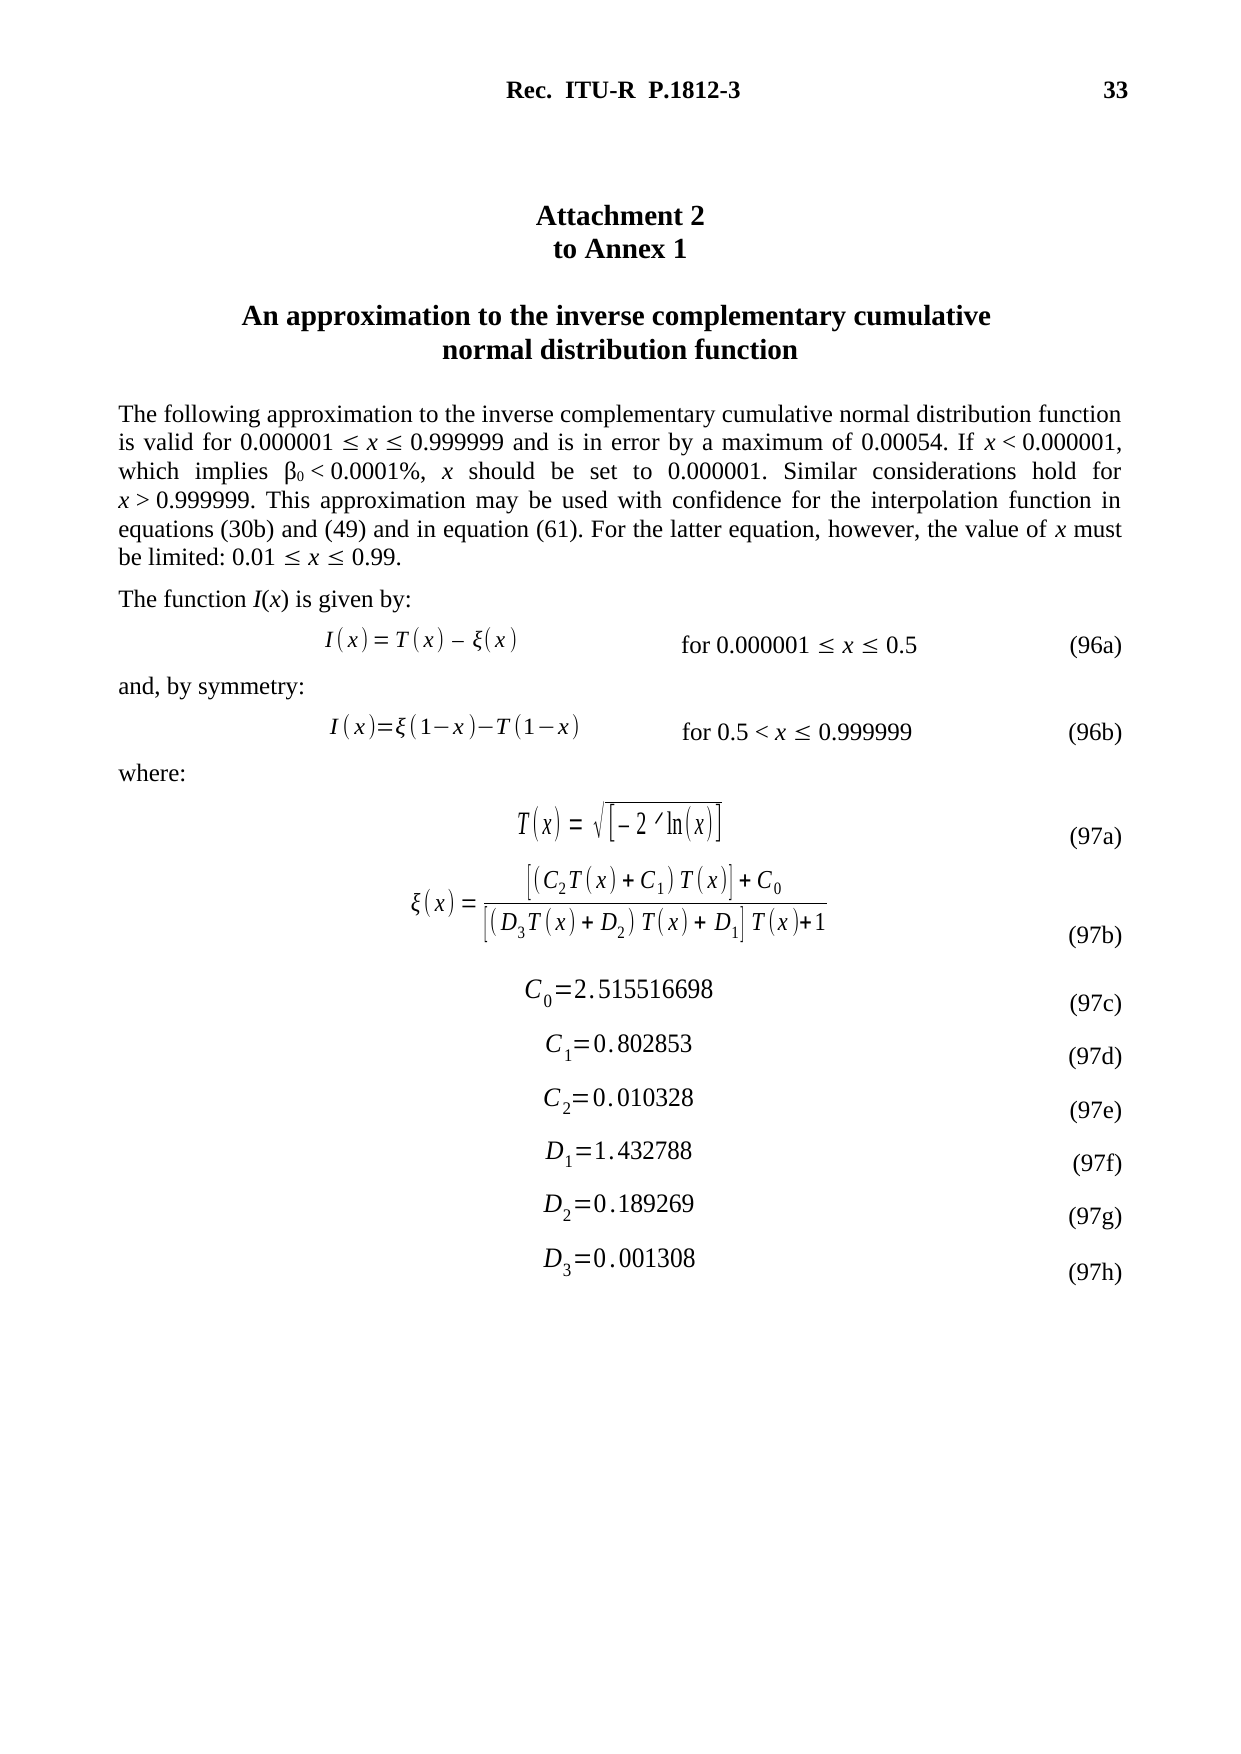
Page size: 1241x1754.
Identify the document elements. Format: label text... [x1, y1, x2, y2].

text (97e) [118, 1083, 1122, 1123]
title The following approximation to the inverse complementary cumulative normal distribution function is valid for 0.000001 x 0.999999 and is in error by a maximum of 0.00054. If x < 0.000001, which implies β0 < 0.0001%, x should be set to 0.000001. Similar considerations hold for x > 0.999999. This approximation may be used with confidence for the interpolation function in equations (30b) and (49) and in equation (61). For the latter equation, however, the value of x must be limited: 0.01 x 0.99. [118, 399, 1122, 571]
title Attachment 2 to Annex 1 An approximation to the inverse complementary cumulative normal distribution function [118, 198, 1122, 365]
text for 0.000001 x 0.5 (96a) [118, 625, 1122, 658]
text (97g) [118, 1189, 1122, 1230]
text (97b) [118, 862, 1122, 949]
text (97d) [118, 1029, 1122, 1070]
text (97h) [118, 1243, 1122, 1286]
text The function I(x) is given by: [118, 584, 1122, 612]
text where: [118, 758, 1122, 787]
text for 0.5 < x 0.999999 (96b) [118, 712, 1122, 746]
text (97f) [118, 1136, 1122, 1177]
text (97a) [118, 799, 1122, 850]
text (97c) [118, 974, 1122, 1017]
text and, by symmetry: [118, 671, 1122, 700]
